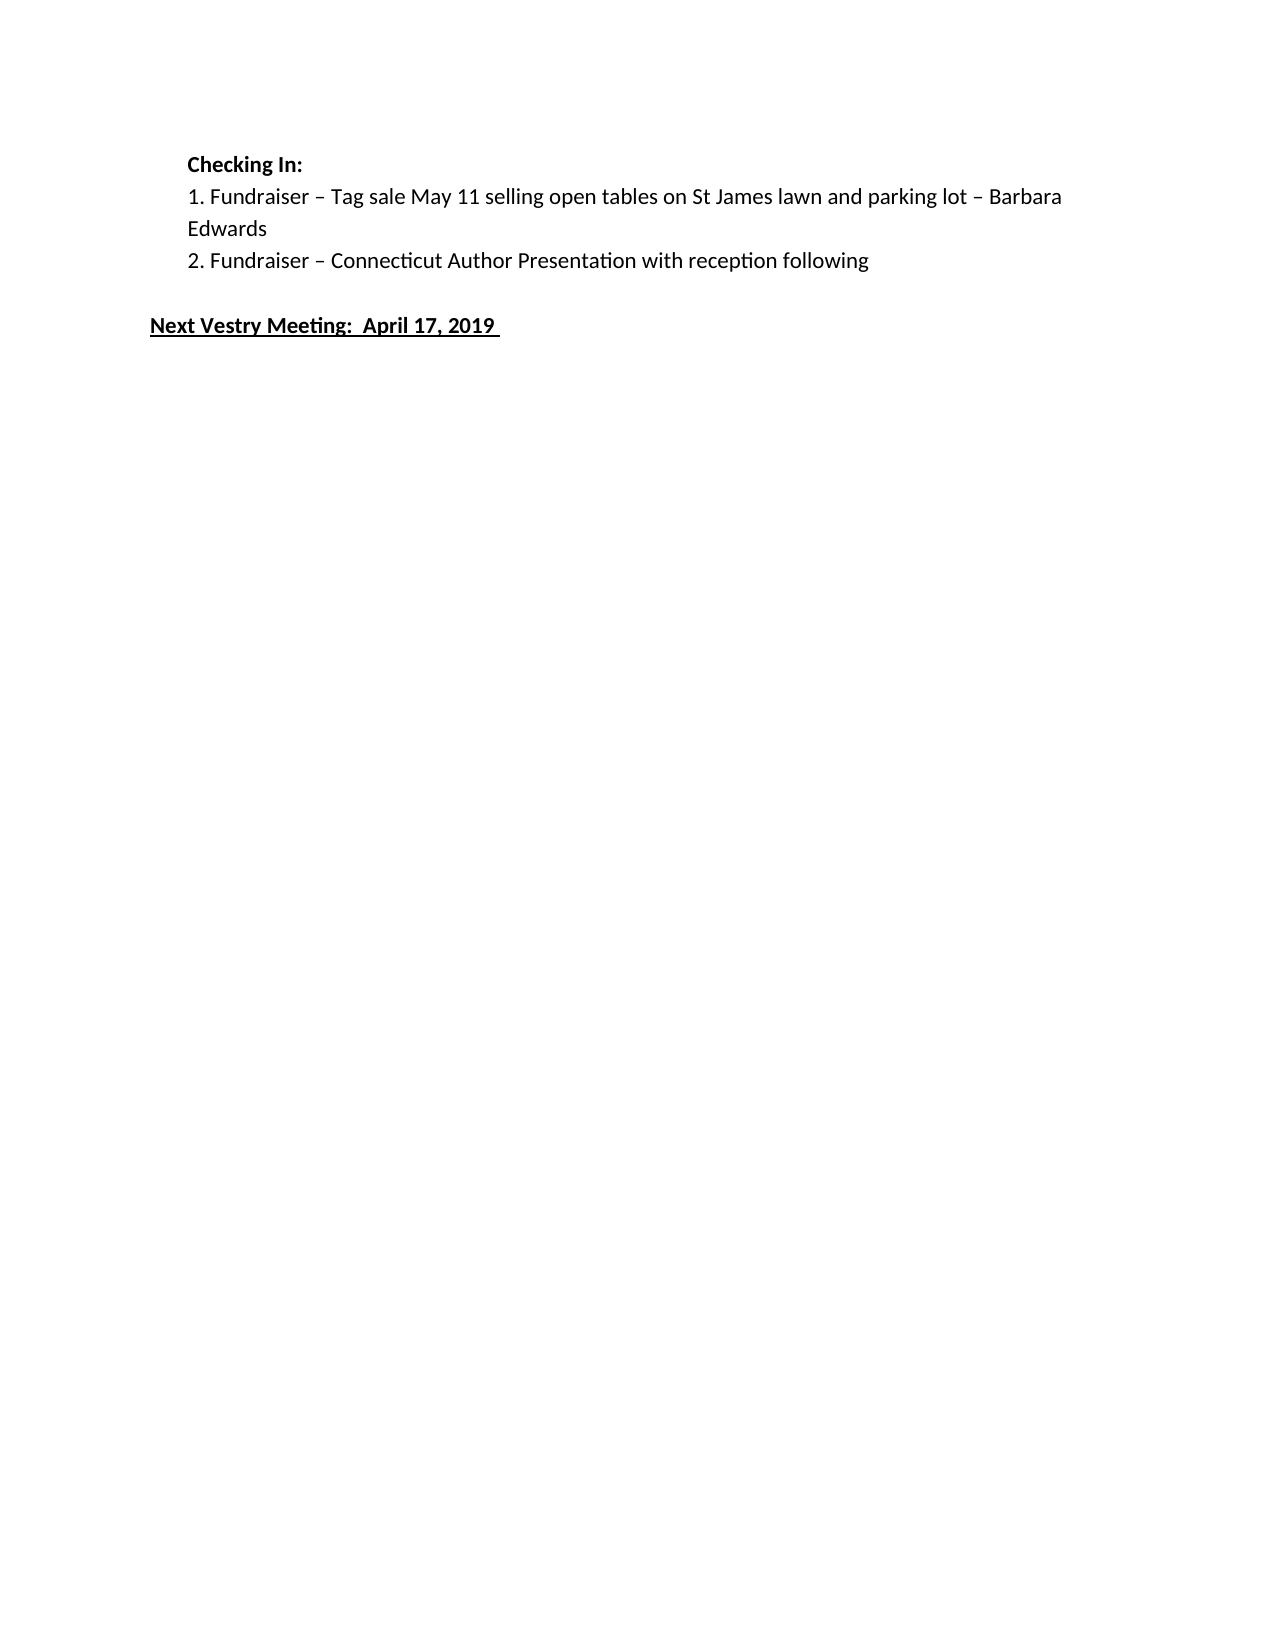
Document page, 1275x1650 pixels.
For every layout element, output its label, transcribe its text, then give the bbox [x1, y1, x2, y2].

list Checking In: [187, 150, 1125, 178]
list 1. Fundraiser – Tag sale May 11 selling open tables on St James lawn and parking lot – Barbara Edwards [187, 182, 1125, 242]
list 2. Fundraiser – Connecticut Author Presentation with reception following [187, 247, 1125, 274]
text Next Vestry Meeting: April 17, 2019 [150, 311, 1125, 339]
